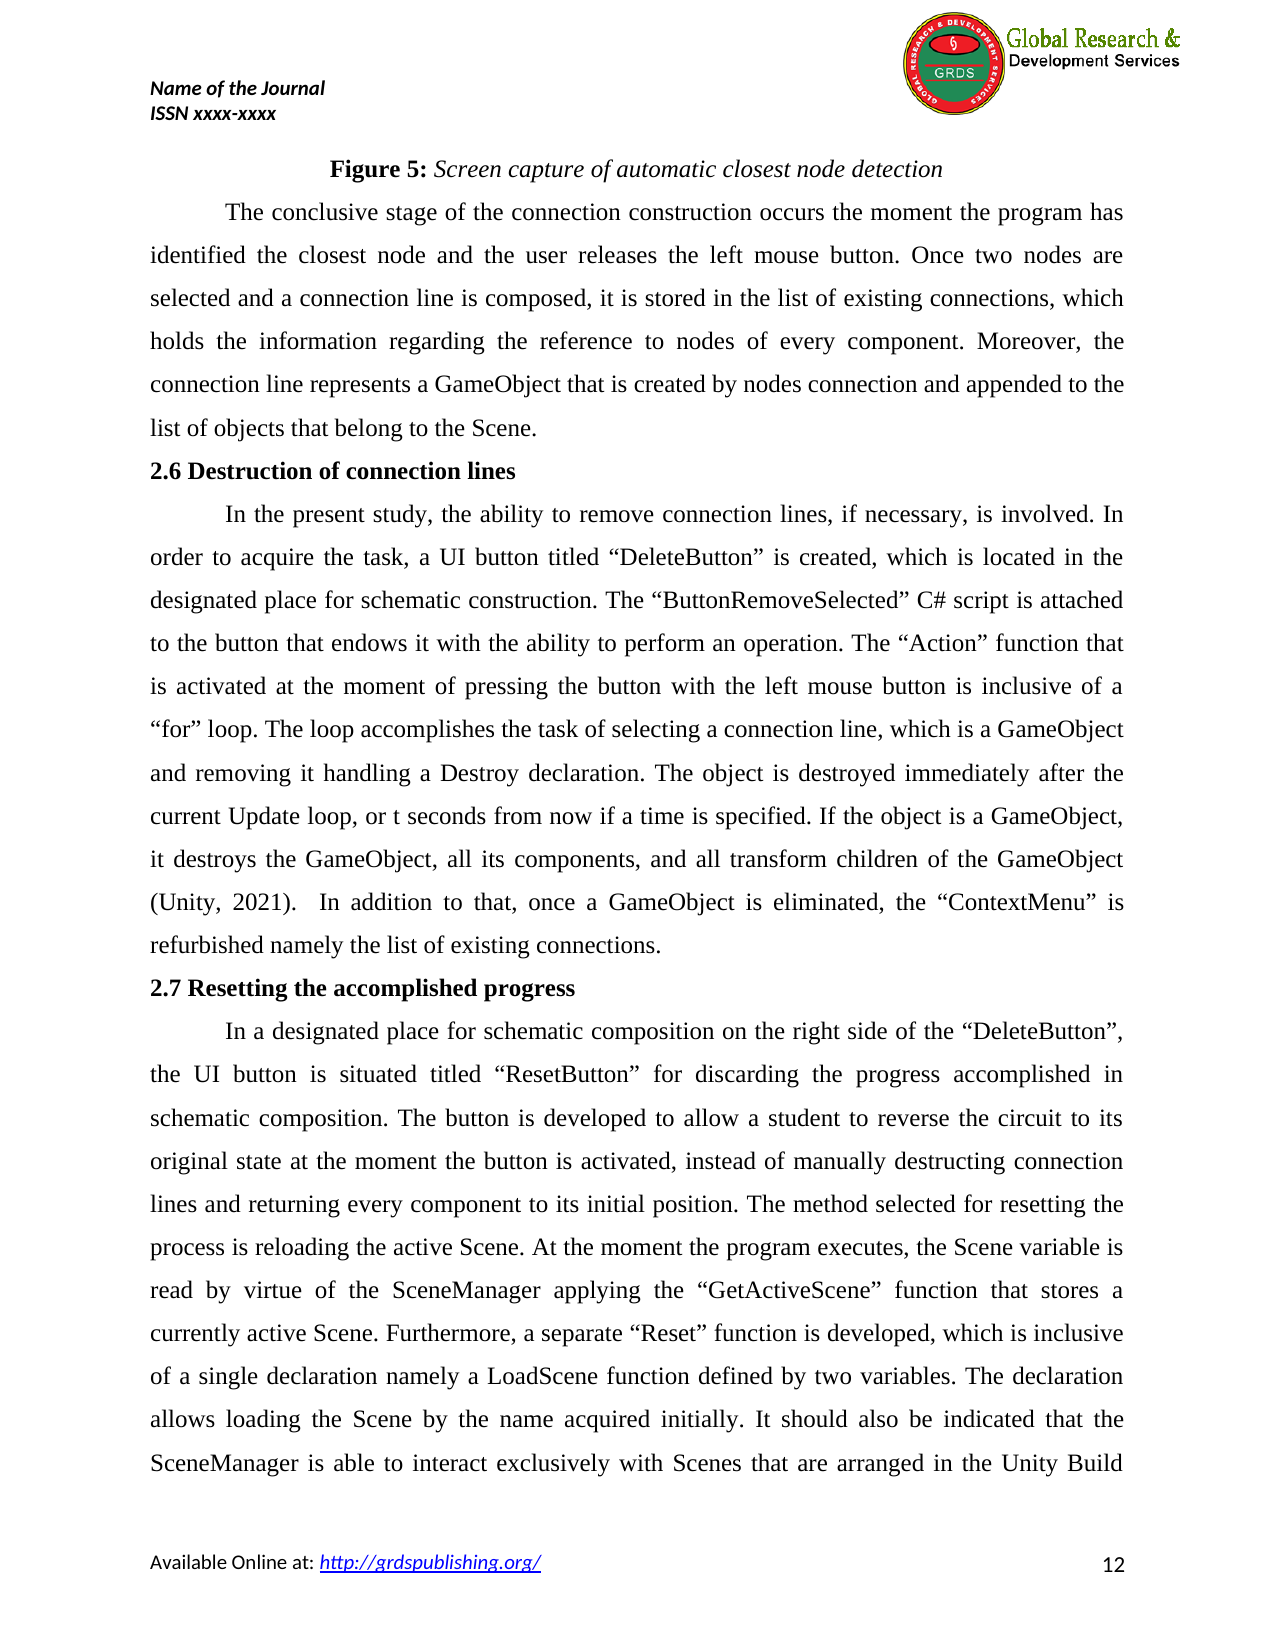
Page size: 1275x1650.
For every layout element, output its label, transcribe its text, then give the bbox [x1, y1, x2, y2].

picture [901, 9, 1192, 119]
text In the present study, the ability to remove connection lines, if necessary, is involved. In order to acquire the task, a UI button titled “DeleteButton” is created, which is located in the designated place for schematic construction. The “ButtonRemoveSelected” C# script is attached to the button that endows it with the ability to perform an operation. The “Action” function that is activated at the moment of pressing the button with the left mouse button is inclusive of a “for” loop. The loop accomplishes the task of selecting a connection line, which is a GameObject and removing it handling a Destroy declaration. The object is destroyed immediately after the current Update loop, or t seconds from now if a time is specified. If the object is a GameObject, it destroys the GameObject, all its components, and all transform children of the GameObject (Unity, 2021). In addition to that, once a GameObject is eliminated, the “ContextMenu” is refurbished namely the list of existing connections. [150, 499, 1125, 959]
text 2.6 Destruction of connection lines [150, 456, 1125, 484]
text Figure 5: Screen capture of automatic closest node detection [150, 154, 1125, 183]
text The conclusive stage of the connection construction occurs the moment the program has identified the closest node and the user releases the left mouse button. Once two nodes are selected and a connection line is composed, it is stored in the list of existing connections, which holds the information regarding the reference to nodes of every component. Moreover, the connection line represents a GameObject that is created by nodes connection and appended to the list of objects that belong to the Scene. [150, 197, 1125, 441]
text 2.7 Resetting the accomplished progress [150, 973, 1125, 1002]
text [150, 1016, 1125, 1476]
